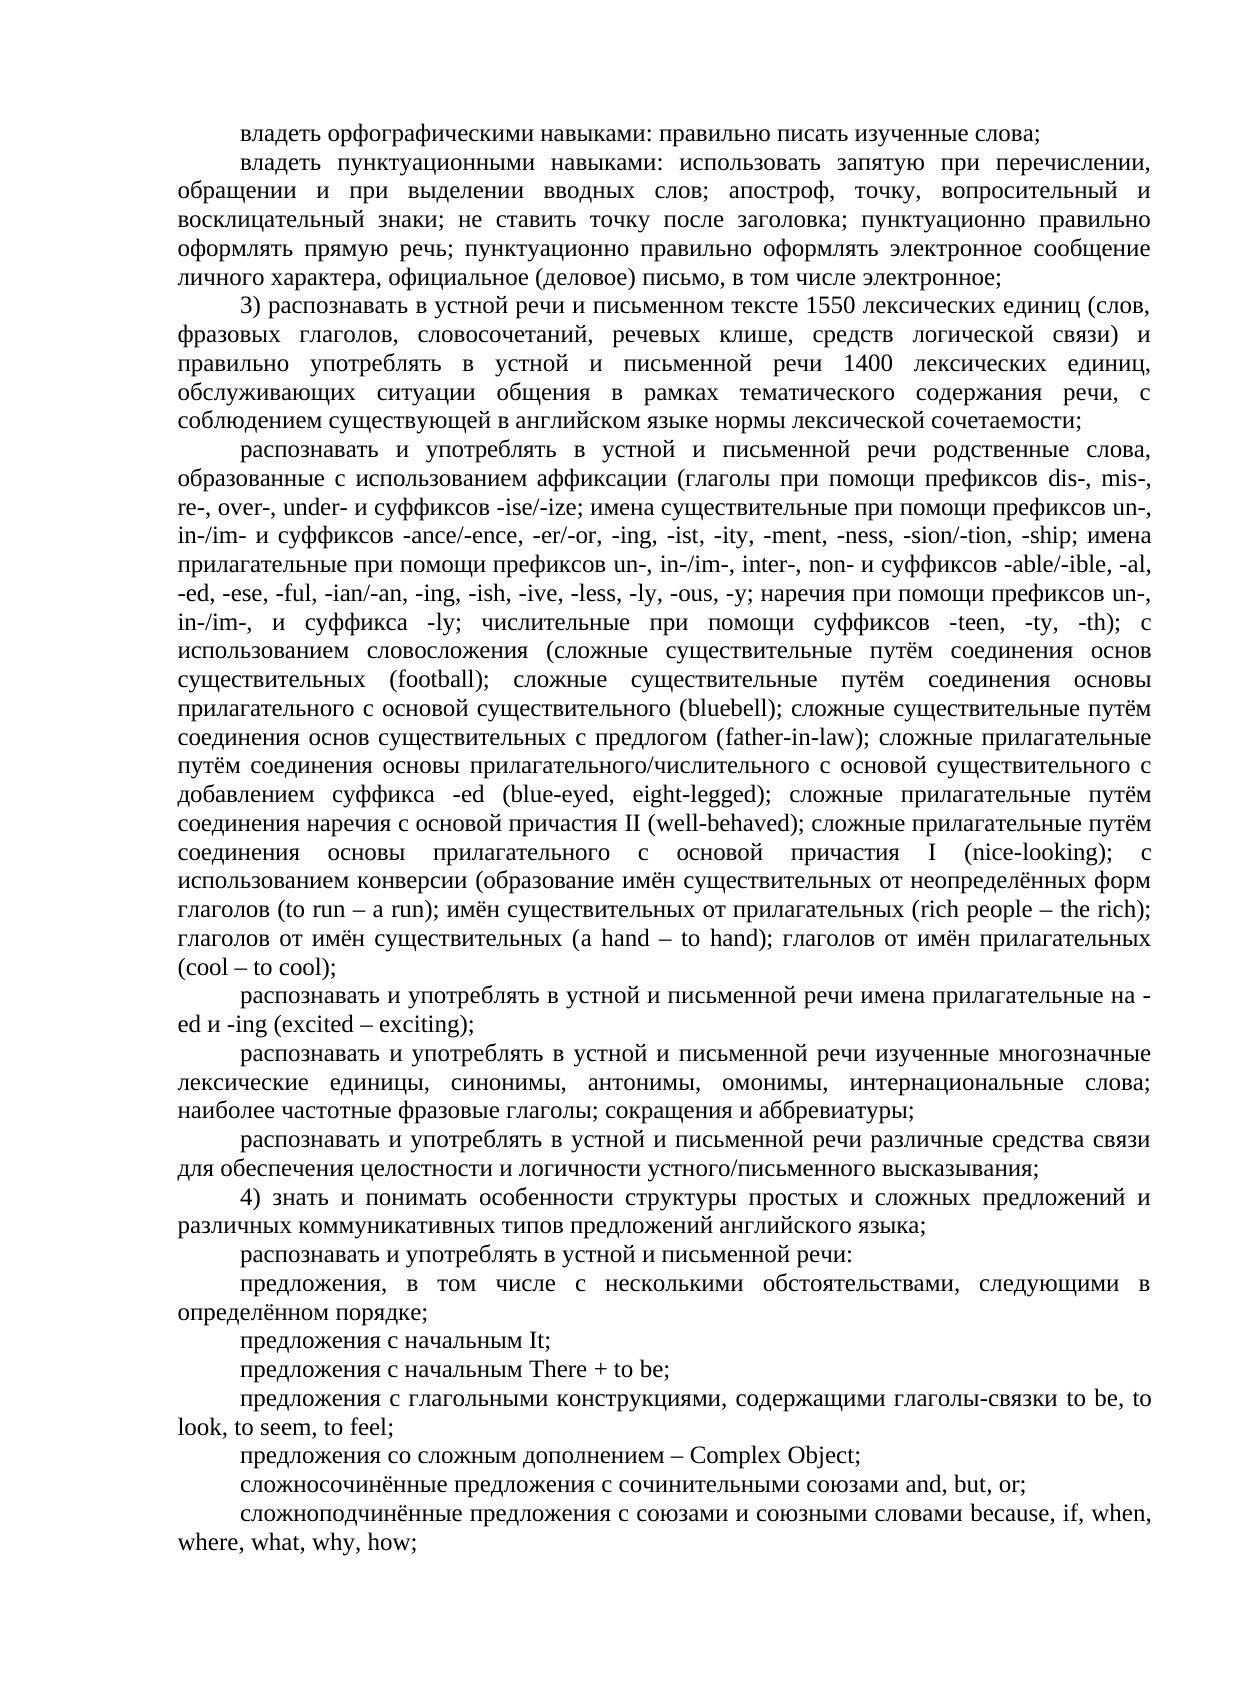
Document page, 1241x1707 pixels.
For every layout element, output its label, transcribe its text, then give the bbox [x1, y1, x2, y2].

text 4) знать и понимать особенности структуры простых и сложных предложений и различных коммуникативных типов предложений английского языка; [177, 1182, 1152, 1239]
text предложения с начальным It; [177, 1326, 1152, 1354]
text 3) распознавать в устной речи и письменном тексте 1550 лексических единиц (слов, фразовых глаголов, словосочетаний, речевых клише, средств логической связи) и правильно употреблять в устной и письменной речи 1400 лексических единиц, обслуживающих ситуации общения в рамках тематического содержания речи, с соблюдением существующей в английском языке нормы лексической сочетаемости; [177, 291, 1152, 434]
text владеть пунктуационными навыками: использовать запятую при перечислении, обращении и при выделении вводных слов; апостроф, точку, вопросительный и восклицательный знаки; не ставить точку после заголовка; пунктуационно правильно оформлять прямую речь; пунктуационно правильно оформлять электронное сообщение личного характера, официальное (деловое) письмо, в том числе электронное; [177, 147, 1152, 291]
text распознавать и употреблять в устной и письменной речи изученные многозначные лексические единицы, синонимы, антонимы, омонимы, интернациональные слова; наиболее частотные фразовые глаголы; сокращения и аббревиатуры; [177, 1038, 1152, 1124]
text владеть орфографическими навыками: правильно писать изученные слова; [177, 118, 1152, 147]
text сложносочинённые предложения с сочинительными союзами and, but, or; [177, 1469, 1152, 1498]
text предложения cо сложным дополнением – Complex Object; [177, 1441, 1152, 1469]
text распознавать и употреблять в устной и письменной речи родственные слова, образованные с использованием аффиксации (глаголы при помощи префиксов dis-, mis-, re-, over-, under- и суффиксов -ise/-ize; имена существительные при помощи префиксов un-, in-/im- и суффиксов -ance/-ence, -er/-or, -ing, -ist, -ity, -ment, -ness, -sion/-tion, -ship; имена прилагательные при помощи префиксов un-, in-/im-, inter-, non- и суффиксов -able/-ible, -al, -ed, -ese, -ful, -ian/-an, -ing, -ish, -ive, -less, -ly, -ous, -y; наречия при помощи префиксов un-, in-/im-, и суффикса -ly; числительные при помощи суффиксов -teen, -ty, -th); с использованием словосложения (сложные существительные путём соединения основ существительных (football); сложные существительные путём соединения основы прилагательного с основой существительного (bluebell); сложные существительные путём соединения основ существительных с предлогом (father-in-law); сложные прилагательные путём соединения основы прилагательного/числительного с основой существительного с добавлением суффикса -ed (blue-eyed, eight-legged); сложные прилагательные путём соединения наречия с основой причастия II (well-behaved); сложные прилагательные путём соединения основы прилагательного с основой причастия I (nice-looking); с использованием конверсии (образование имён существительных от неопределённых форм глаголов (to run – a run); имён существительных от прилагательных (rich people – the rich); глаголов от имён существительных (a hand – to hand); глаголов от имён прилагательных (cool – to cool); [177, 434, 1152, 981]
text сложноподчинённые предложения с союзами и союзными словами because, if, when, where, what, why, how; [177, 1498, 1152, 1556]
text распознавать и употреблять в устной и письменной речи имена прилагательные на -ed и -ing (excited – exciting); [177, 981, 1152, 1038]
text распознавать и употреблять в устной и письменной речи различные средства связи для обеспечения целостности и логичности устного/письменного высказывания; [177, 1124, 1152, 1182]
text распознавать и употреблять в устной и письменной речи: [177, 1239, 1152, 1268]
text предложения, в том числе с несколькими обстоятельствами, следующими в определённом порядке; [177, 1268, 1152, 1326]
text предложения с глагольными конструкциями, содержащими глаголы-связки to be, to look, to seem, to feel; [177, 1383, 1152, 1441]
text предложения с начальным There + to be; [177, 1354, 1152, 1383]
